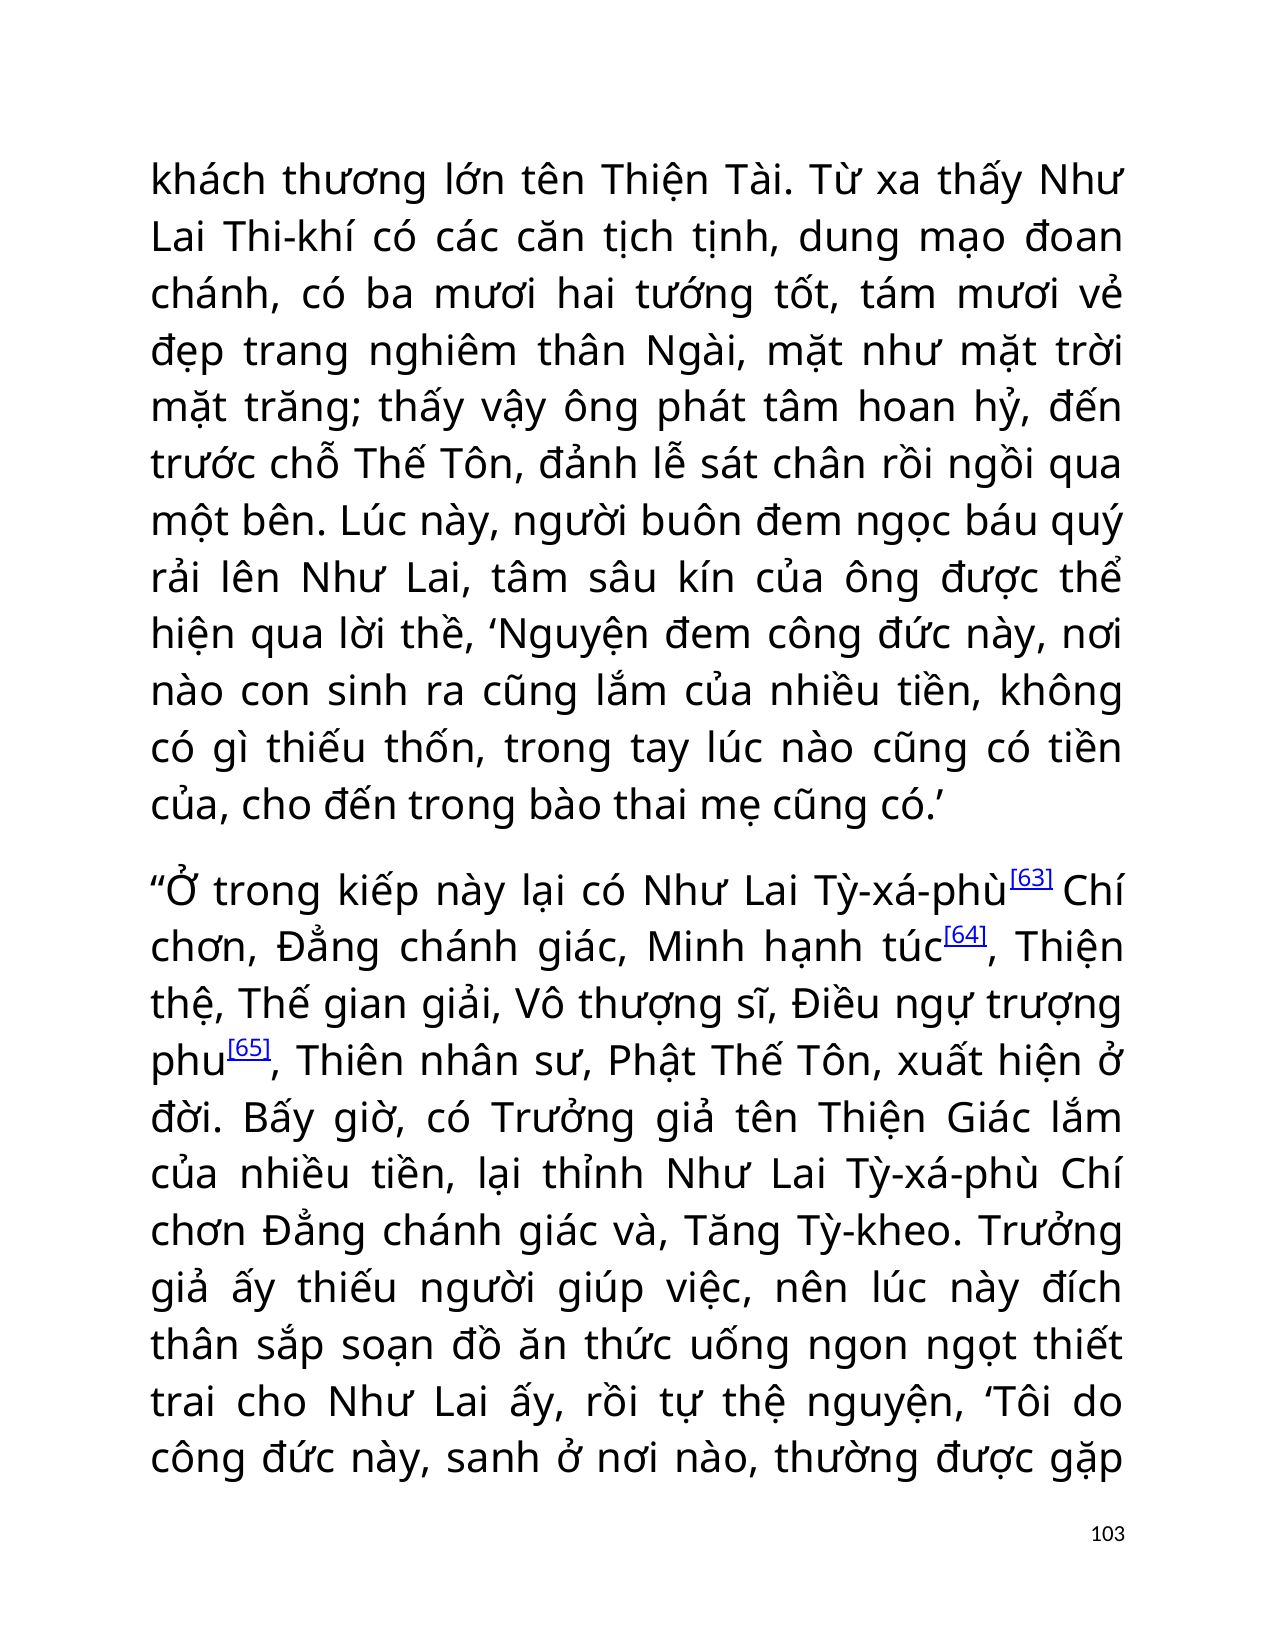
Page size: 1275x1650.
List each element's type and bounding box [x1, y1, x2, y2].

text [150, 860, 1125, 1485]
text [150, 150, 1125, 831]
